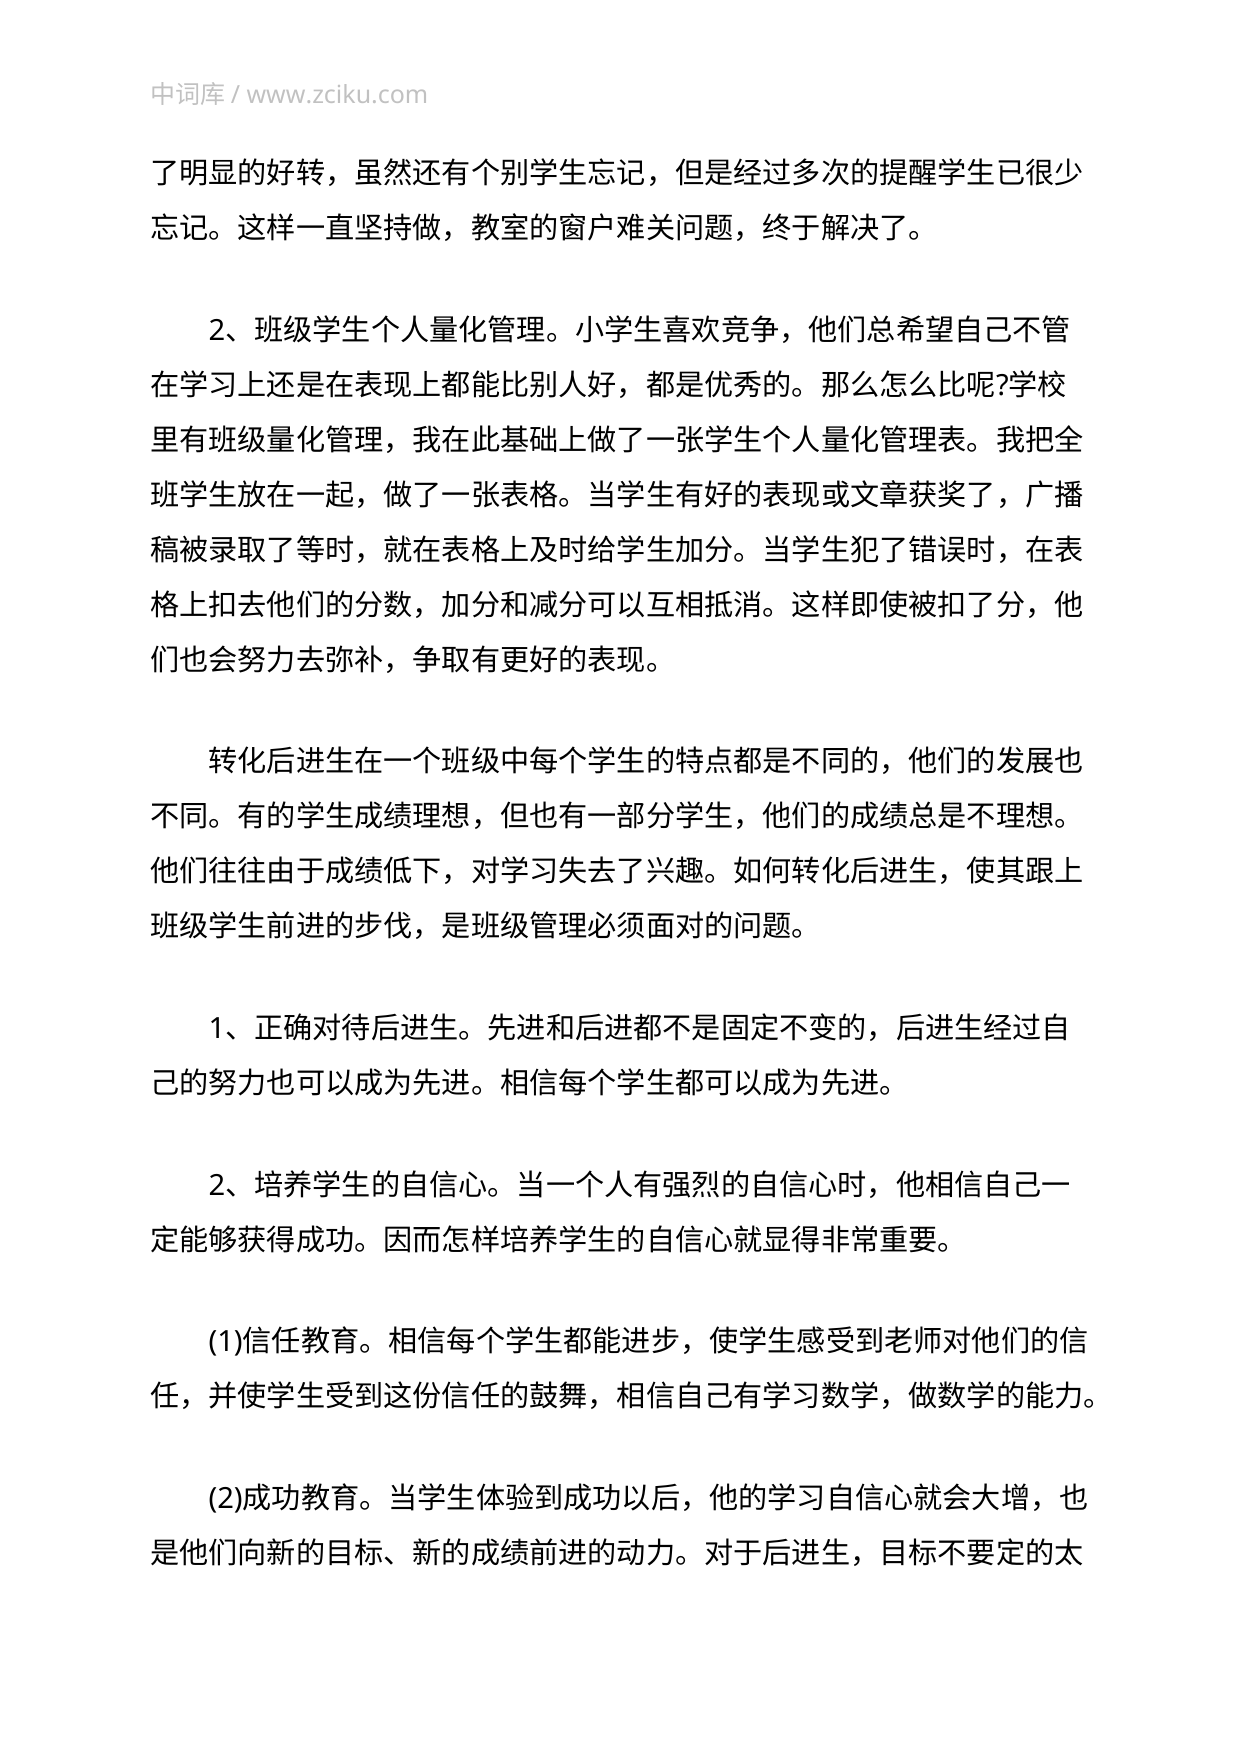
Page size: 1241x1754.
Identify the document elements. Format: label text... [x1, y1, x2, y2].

text 1、正确对待后进生。先进和后进都不是固定不变的，后进生经过自己的努力也可以成为先进。相信每个学生都可以成为先进。 [150, 1004, 1090, 1102]
text 转化后进生在一个班级中每个学生的特点都是不同的，他们的发展也不同。有的学生成绩理想，但也有一部分学生，他们的成绩总是不理想。他们往往由于成绩低下，对学习失去了兴趣。如何转化后进生，使其跟上班级学生前进的步伐，是班级管理必须面对的问题。 [150, 738, 1090, 945]
text (1)信任教育。相信每个学生都能进步，使学生感受到老师对他们的信任，并使学生受到这份信任的鼓舞，相信自己有学习数学，做数学的能力。 [150, 1318, 1090, 1415]
text 2、班级学生个人量化管理。小学生喜欢竞争，他们总希望自己不管在学习上还是在表现上都能比别人好，都是优秀的。那么怎么比呢?学校里有班级量化管理，我在此基础上做了一张学生个人量化管理表。我把全班学生放在一起，做了一张表格。当学生有好的表现或文章获奖了，广播稿被录取了等时，就在表格上及时给学生加分。当学生犯了错误时，在表格上扣去他们的分数，加分和减分可以互相抵消。这样即使被扣了分，他们也会努力去弥补，争取有更好的表现。 [150, 307, 1090, 678]
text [150, 1475, 1090, 1572]
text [150, 150, 1090, 247]
text 2、培养学生的自信心。当一个人有强烈的自信心时，他相信自己一定能够获得成功。因而怎样培养学生的自信心就显得非常重要。 [150, 1161, 1090, 1258]
